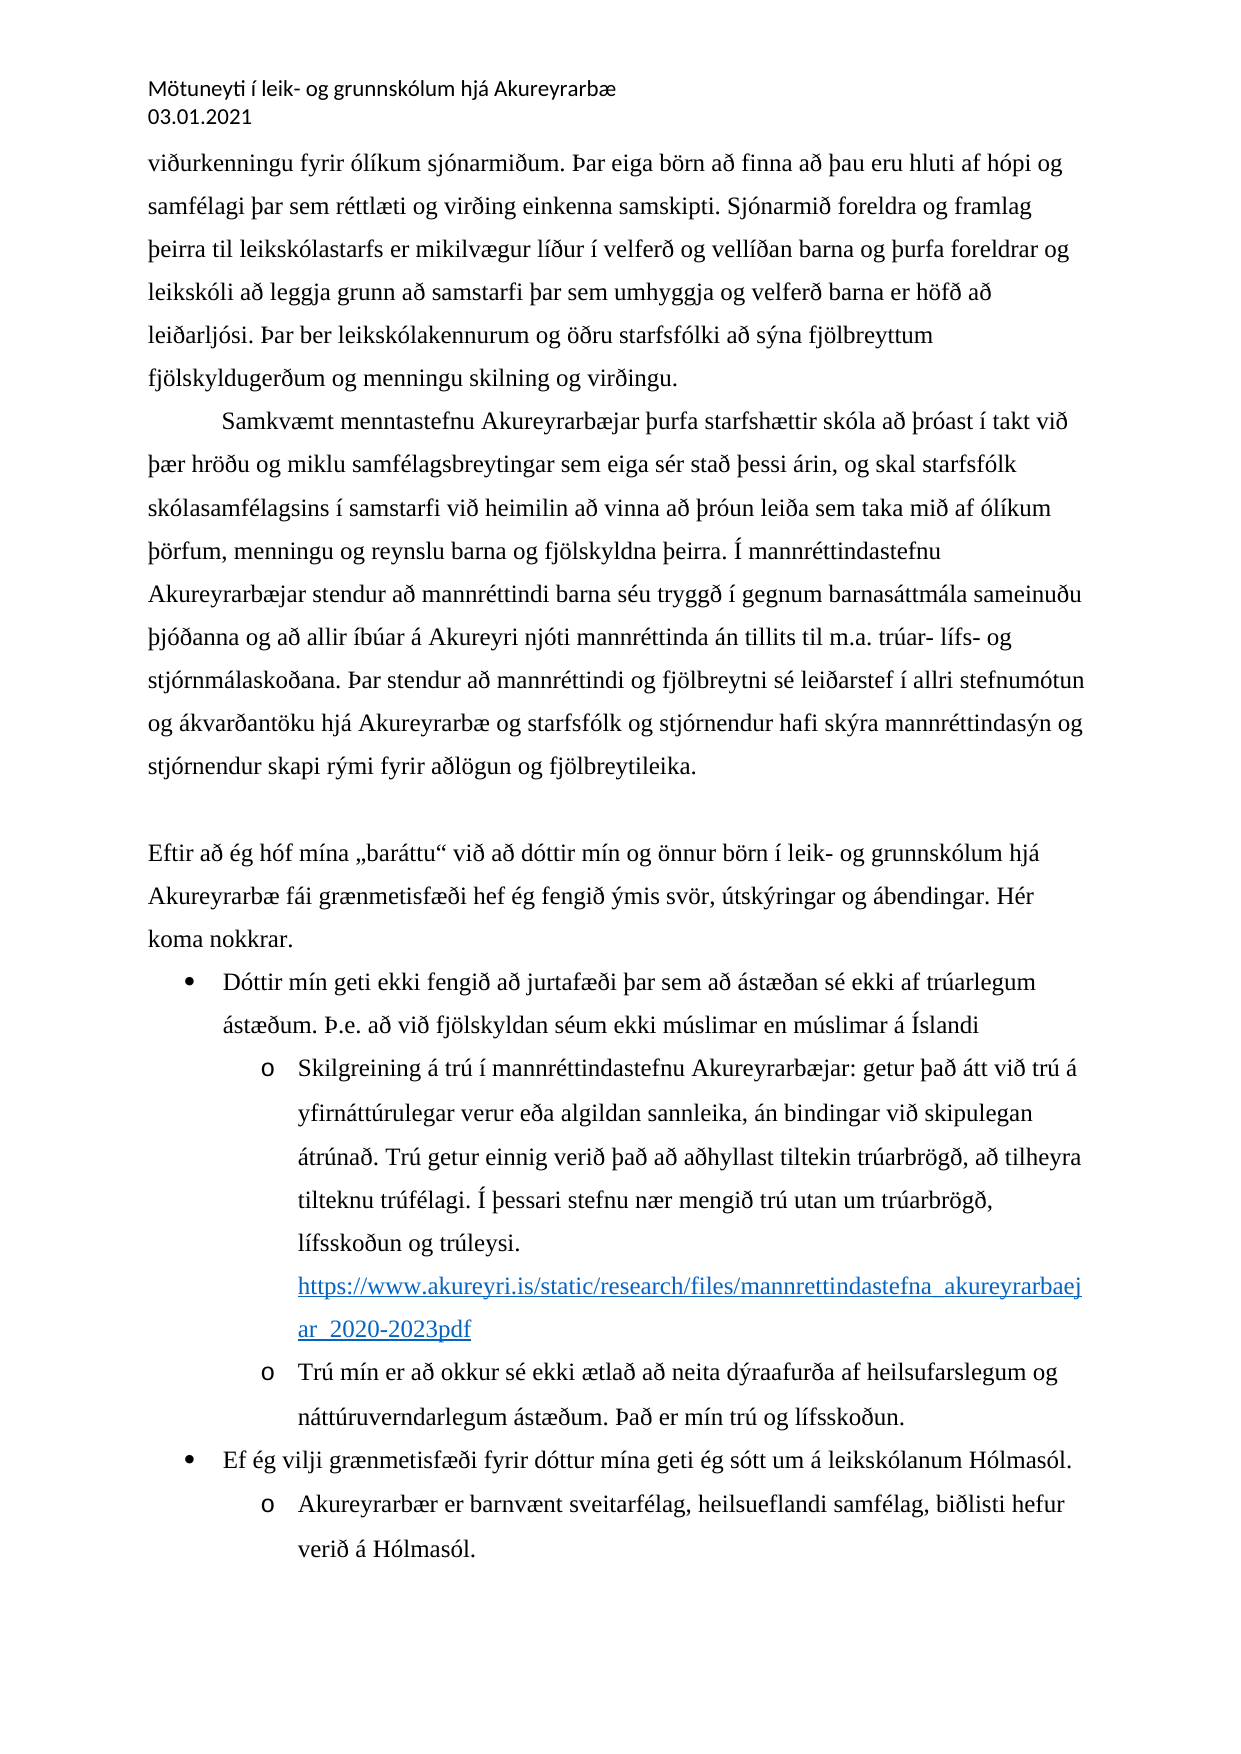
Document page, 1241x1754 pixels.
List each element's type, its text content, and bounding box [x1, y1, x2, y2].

list Trú mín er að okkur sé ekki ætlað að neita dýraafurða af heilsufarslegum og náttúruverndarlegum ástæðum. Það er mín trú og lífsskoðun. [260, 1357, 1093, 1431]
list Dóttir mín geti ekki fengið að jurtafæði þar sem að ástæðan sé ekki af trúarlegum ástæðum. Þ.e. að við fjölskyldan séum ekki múslimar en múslimar á Íslandi [185, 967, 1093, 1039]
text Samkvæmt menntastefnu Akureyrarbæjar þurfa starfshættir skóla að þróast í takt við þær hröðu og miklu samfélagsbreytingar sem eiga sér stað þessi árin, og skal starfsfólk skólasamfélagsins í samstarfi við heimilin að vinna að þróun leiða sem taka mið af ólíkum þörfum, menningu og reynslu barna og fjölskyldna þeirra. Í mannréttindastefnu Akureyrarbæjar stendur að mannréttindi barna séu tryggð í gegnum barnasáttmála sameinuðu þjóðanna og að allir íbúar á Akureyri njóti mannréttinda án tillits til m.a. trúar- lífs- og stjórnmálaskoðana. Þar stendur að mannréttindi og fjölbreytni sé leiðarstef í allri stefnumótun og ákvarðantöku hjá Akureyrarbæ og starfsfólk og stjórnendur hafi skýra mannréttindasýn og stjórnendur skapi rými fyrir aðlögun og fjölbreytileika. [148, 406, 1093, 780]
list Skilgreining á trú í mannréttindastefnu Akureyrarbæjar: getur það átt við trú á yfirnáttúrulegar verur eða algildan sannleika, án bindingar við skipulegan átrúnað. Trú getur einnig verið það að aðhyllast tiltekin trúarbrögð, að tilheyra tilteknu trúfélagi. Í þessari stefnu nær mengið trú utan um trúarbrögð, lífsskoðun og trúleysi. https://www.akureyri.is/static/research/files/mannrettindastefna_akureyrarbaejar_2020-2023pdf [260, 1053, 1093, 1343]
text Eftir að ég hóf mína „baráttu“ við að dóttir mín og önnur börn í leik- og grunnskólum hjá Akureyrarbæ fái grænmetisfæði hef ég fengið ýmis svör, útskýringar og ábendingar. Hér koma nokkrar. [148, 838, 1093, 953]
list Ef ég vilji grænmetisfæði fyrir dóttur mína geti ég sótt um á leikskólanum Hólmasól. [185, 1446, 1093, 1474]
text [148, 148, 1093, 392]
list Akureyrarbær er barnvænt sveitarfélag, heilsueflandi samfélag, biðlisti hefur verið á Hólmasól. [260, 1489, 1093, 1563]
